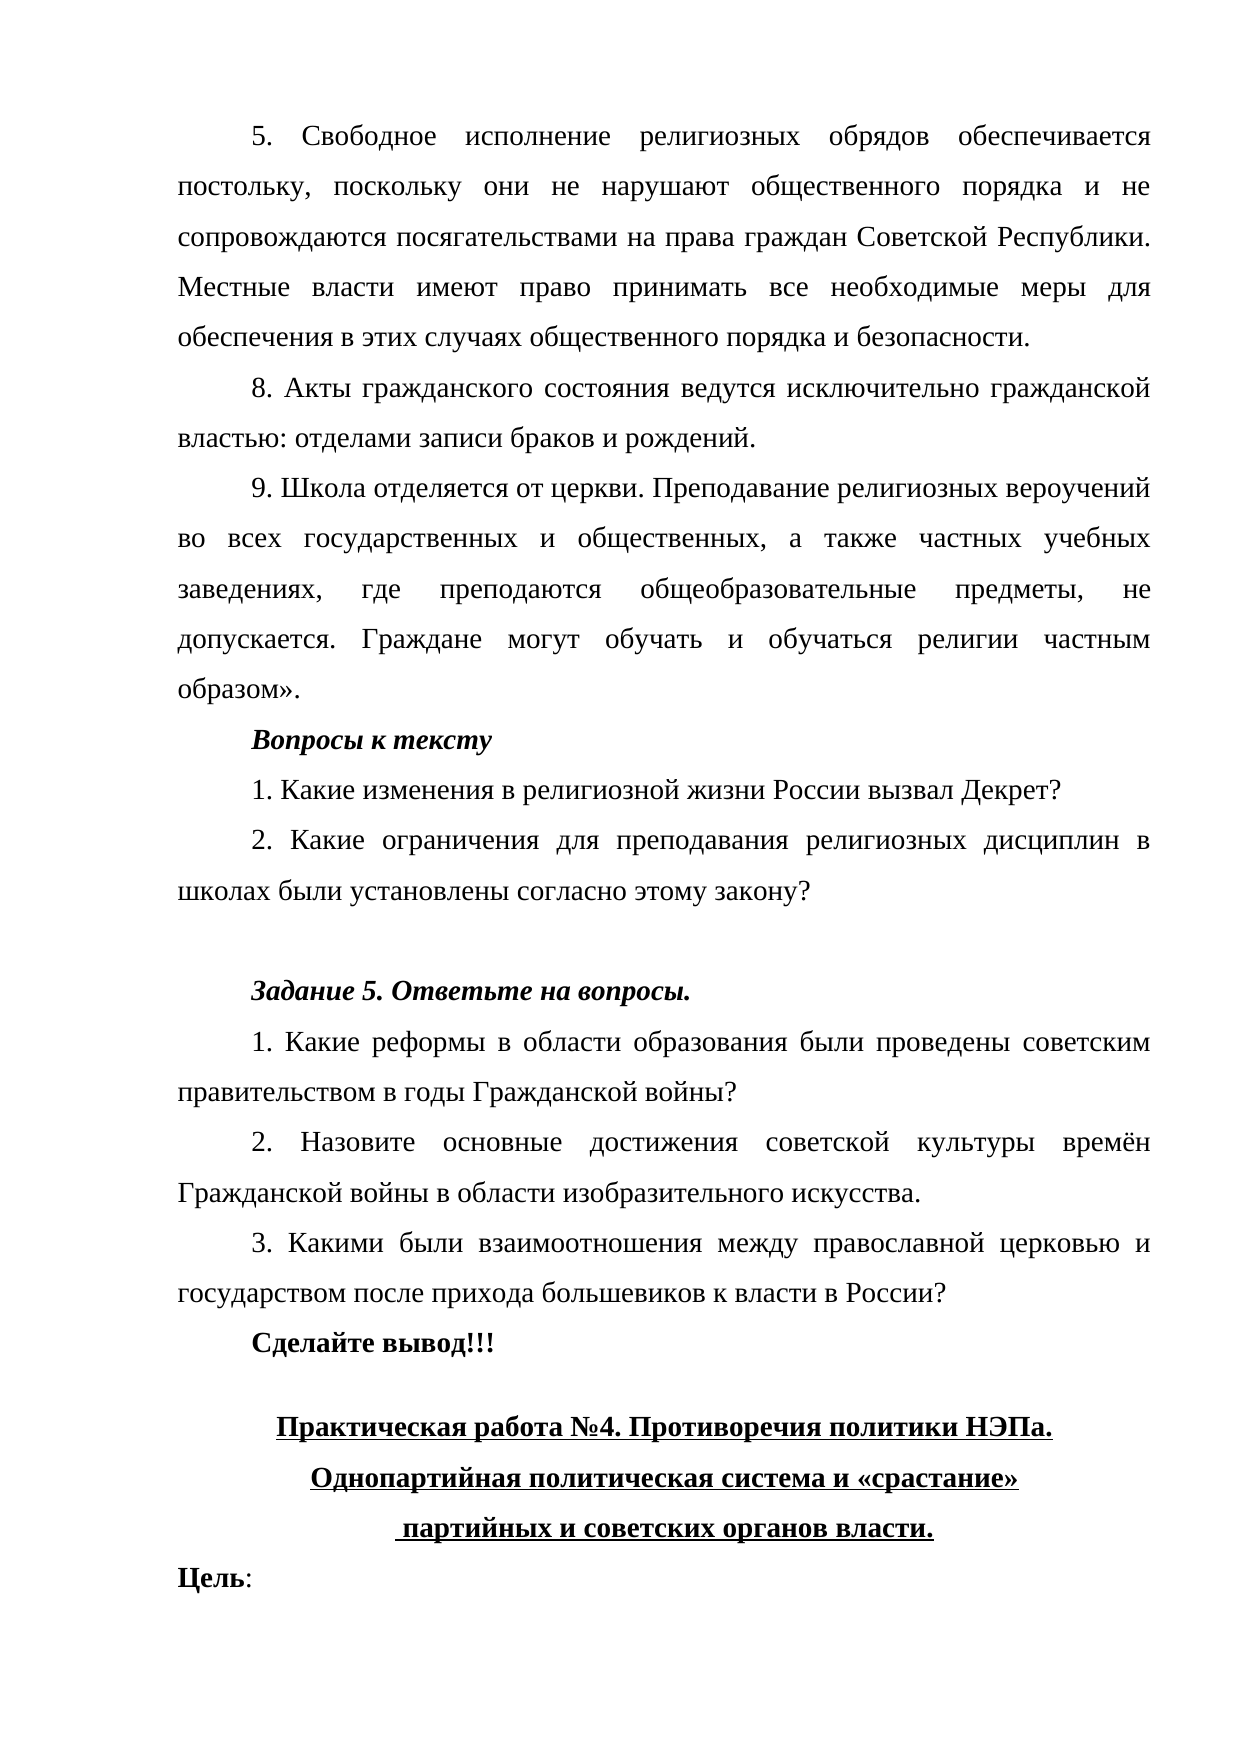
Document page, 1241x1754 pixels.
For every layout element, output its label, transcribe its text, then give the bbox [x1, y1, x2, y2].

text 3. Какими были взаимоотношения между православной церковью и государством после прихода большевиков к власти в России? [177, 1225, 1152, 1309]
text Вопросы к тексту [177, 722, 1152, 755]
text Цель: [177, 1560, 1152, 1594]
text 5. Свободное исполнение религиозных обрядов обеспечивается постольку, поскольку они не нарушают общественного порядка и не сопровождаются посягательствами на права граждан Советской Республики. Местные власти имеют право принимать все необходимые меры для обеспечения в этих случаях общественного порядка и безопасности. [177, 118, 1152, 353]
text 1. Какие изменения в религиозной жизни России вызвал Декрет? [177, 772, 1152, 806]
text 8. Акты гражданского состояния ведутся исключительно гражданской властью: отделами записи браков и рождений. [177, 370, 1152, 453]
text партийных и советских органов власти. [177, 1510, 1152, 1544]
text 1. Какие реформы в области образования были проведены советским правительством в годы Гражданской войны? [177, 1024, 1152, 1108]
text Сделайте вывод!!! [177, 1326, 1152, 1359]
text Практическая работа №4. Противоречия политики НЭПа. Однопартийная политическая система и «срастание» [177, 1409, 1152, 1493]
text 2. Назовите основные достижения советской культуры времён Гражданской войны в области изобразительного искусства. [177, 1124, 1152, 1208]
text 9. Школа отделяется от церкви. Преподавание религиозных вероучений во всех государственных и общественных, а также частных учебных заведениях, где преподаются общеобразовательные предметы, не допускается. Граждане могут обучать и обучаться религии частным образом». [177, 470, 1152, 705]
text 2. Какие ограничения для преподавания религиозных дисциплин в школах были установлены согласно этому закону? [177, 822, 1152, 906]
text Задание 5. Ответьте на вопросы. [177, 973, 1152, 1007]
